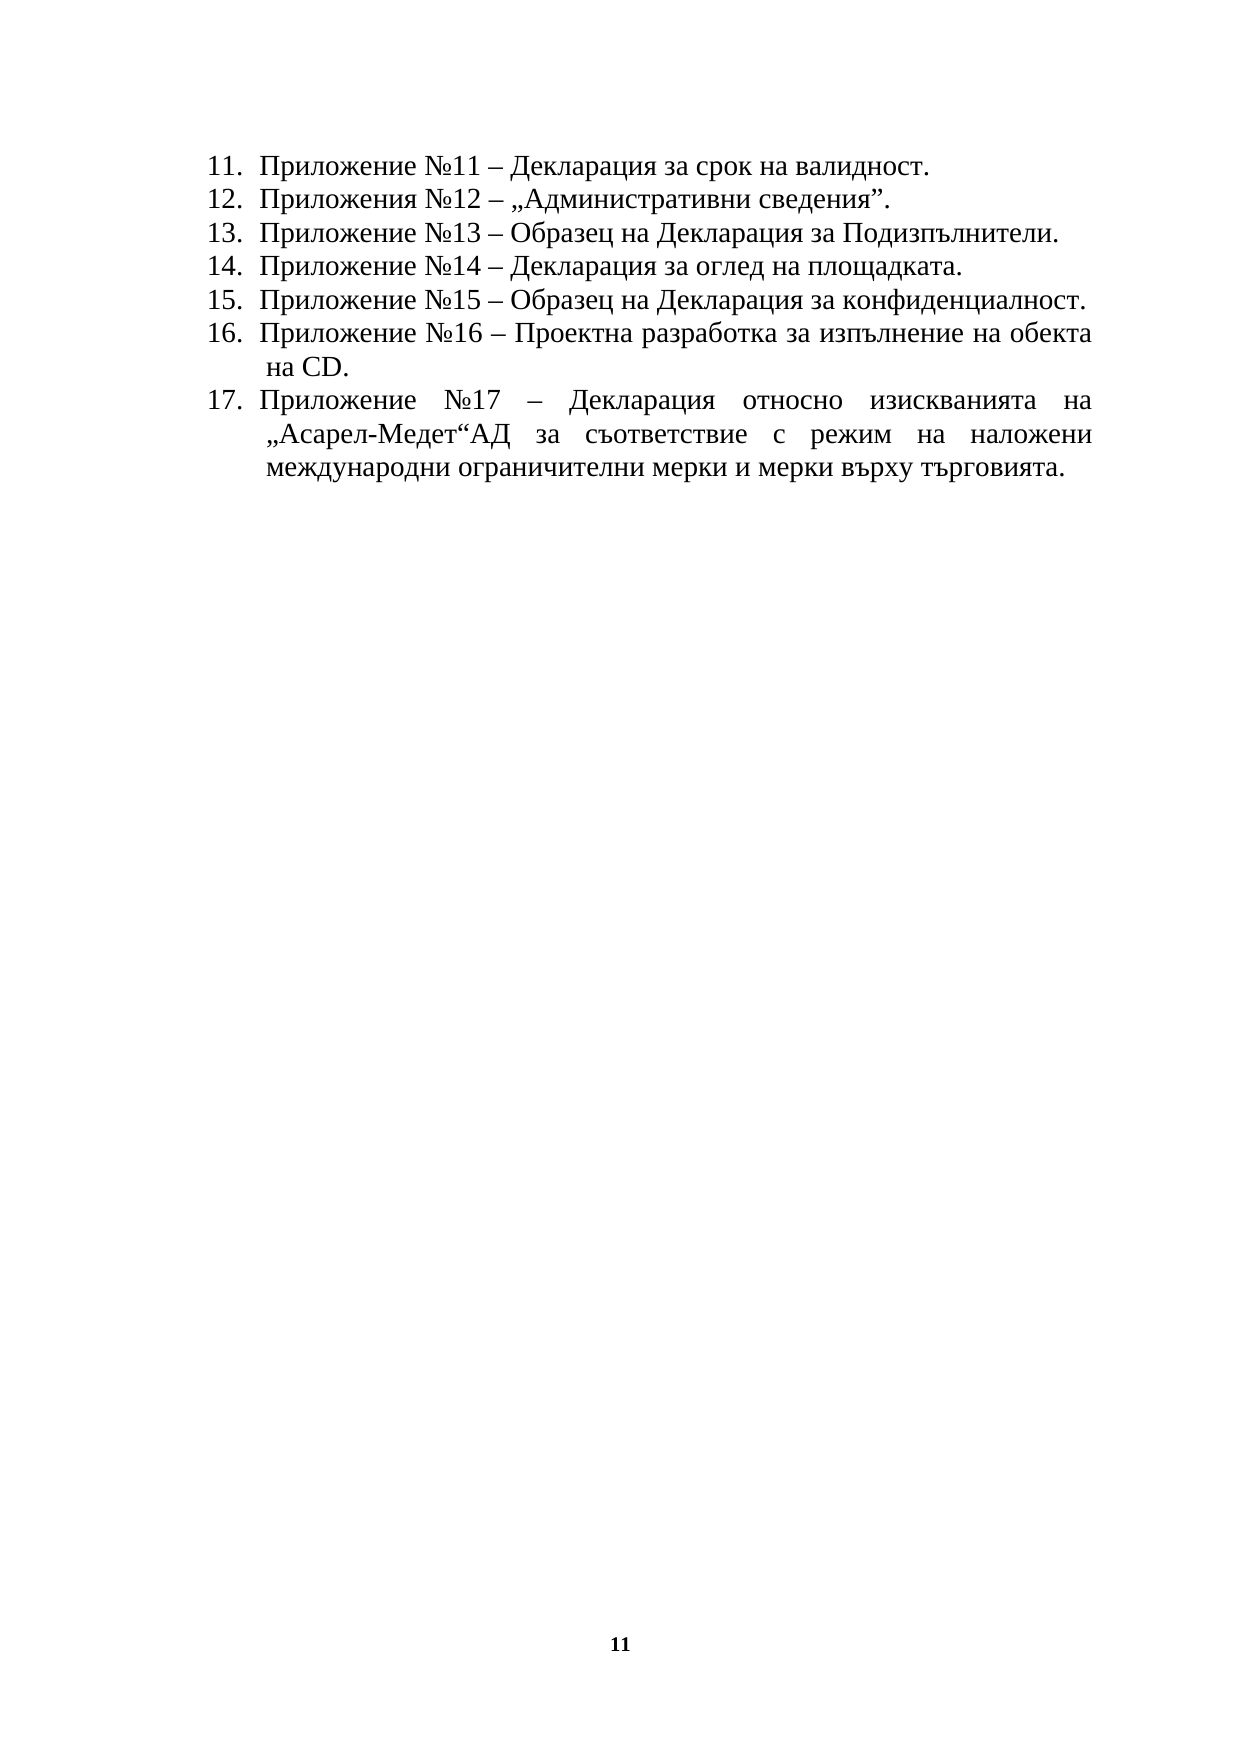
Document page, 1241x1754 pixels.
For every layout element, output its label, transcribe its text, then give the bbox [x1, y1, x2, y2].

list Приложение №15 – Образец на Декларация за конфиденциалност. [207, 282, 1093, 315]
list Приложение №13 – Образец на Декларация за Подизпълнители. [207, 215, 1093, 248]
list Приложения №12 – „Административни сведения”. [207, 181, 1093, 215]
list Приложение №11 – Декларация за срок на валидност. [207, 148, 1093, 181]
list Приложение №16 – Проектна разработка за изпълнение на обекта на CD. [207, 315, 1093, 382]
list Приложение №17 – Декларация относно изискванията на „Асарел-Медет“АД за съответствие с режим на наложени международни ограничителни мерки и мерки върху търговията. [207, 382, 1093, 483]
list Приложение №14 – Декларация за оглед на площадката. [207, 248, 1093, 282]
